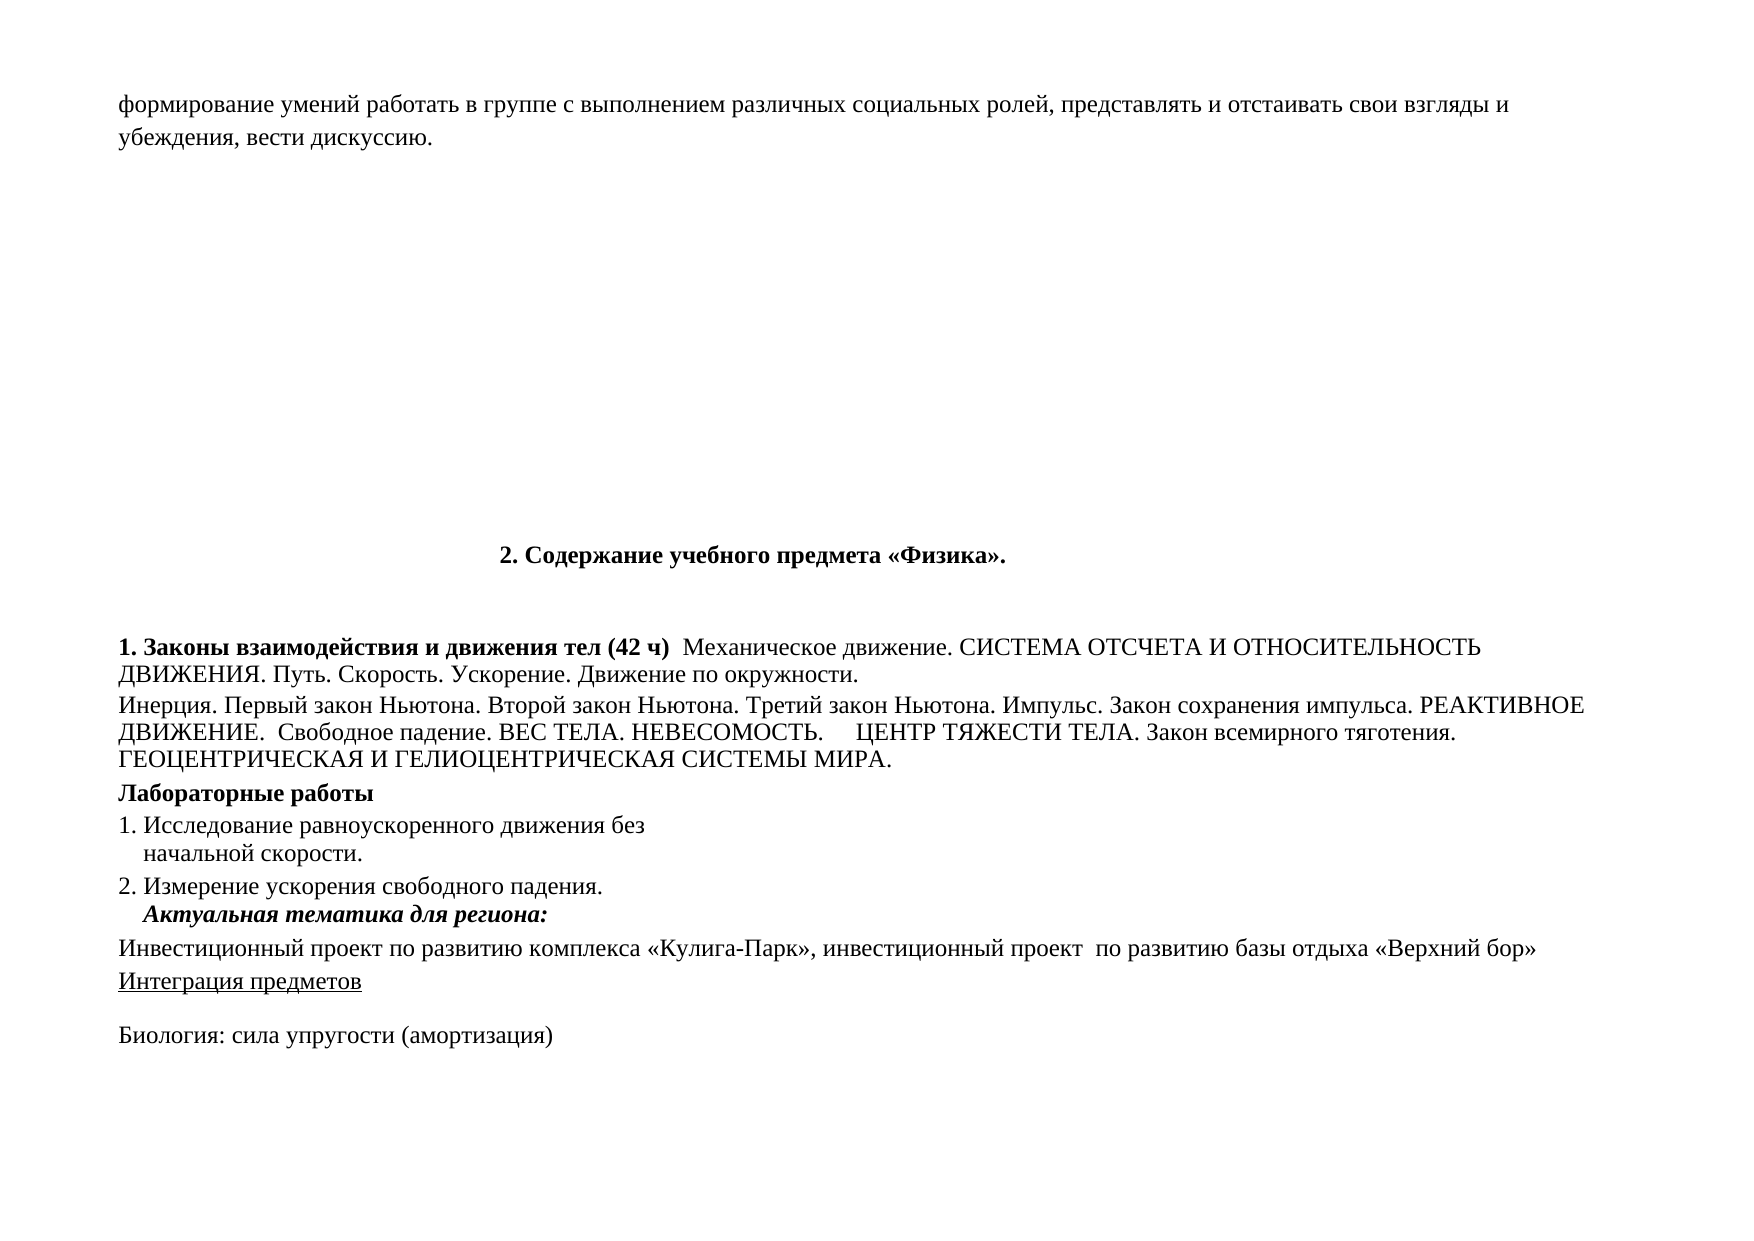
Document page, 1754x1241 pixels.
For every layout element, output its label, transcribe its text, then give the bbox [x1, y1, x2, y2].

text Инерция. Первый закон Ньютона. Второй закон Ньютона. Третий закон Ньютона. Импульс. Закон сохранения импульса. РЕАКТИВНОЕ ДВИЖЕНИЕ. Свободное падение. ВЕС ТЕЛА. НЕВЕСОМОСТЬ. ЦЕНТР ТЯЖЕСТИ ТЕЛА. Закон всемирного тяготения. ГЕОЦЕНТРИЧЕСКАЯ И ГЕЛИОЦЕНТРИЧЕСКАЯ СИСТЕМЫ МИРА. [118, 693, 1636, 773]
text формирование умений работать в группе с выполнением различных социальных ролей, представлять и отстаивать свои взгляды и убеждения, вести дискуссию. [118, 89, 1636, 150]
text Биология: сила упругости (амортизация) [118, 1020, 1636, 1048]
text Инвестиционный проект по развитию комплекса «Кулига-Парк», инвестиционный проект по развитию базы отдыха «Верхний бор» Интеграция предметов [118, 933, 1636, 994]
list Измерение ускорения свободного падения. Актуальная тематика для региона: [118, 872, 745, 928]
text 2. Содержание учебного предмета «Физика». [118, 540, 1637, 569]
text 1. Законы взаимодействия и движения тел (42 ч) Механическое движение. СИСТЕМА ОТСЧЕТА И ОТНОСИТЕЛЬНОСТЬ ДВИЖЕНИЯ. Путь. Скорость. Ускорение. Движение по окружности. [118, 634, 1636, 688]
text Лабораторные работы [118, 778, 1637, 806]
list Исследование равноускоренного движения без начальной скорости. [118, 811, 745, 867]
